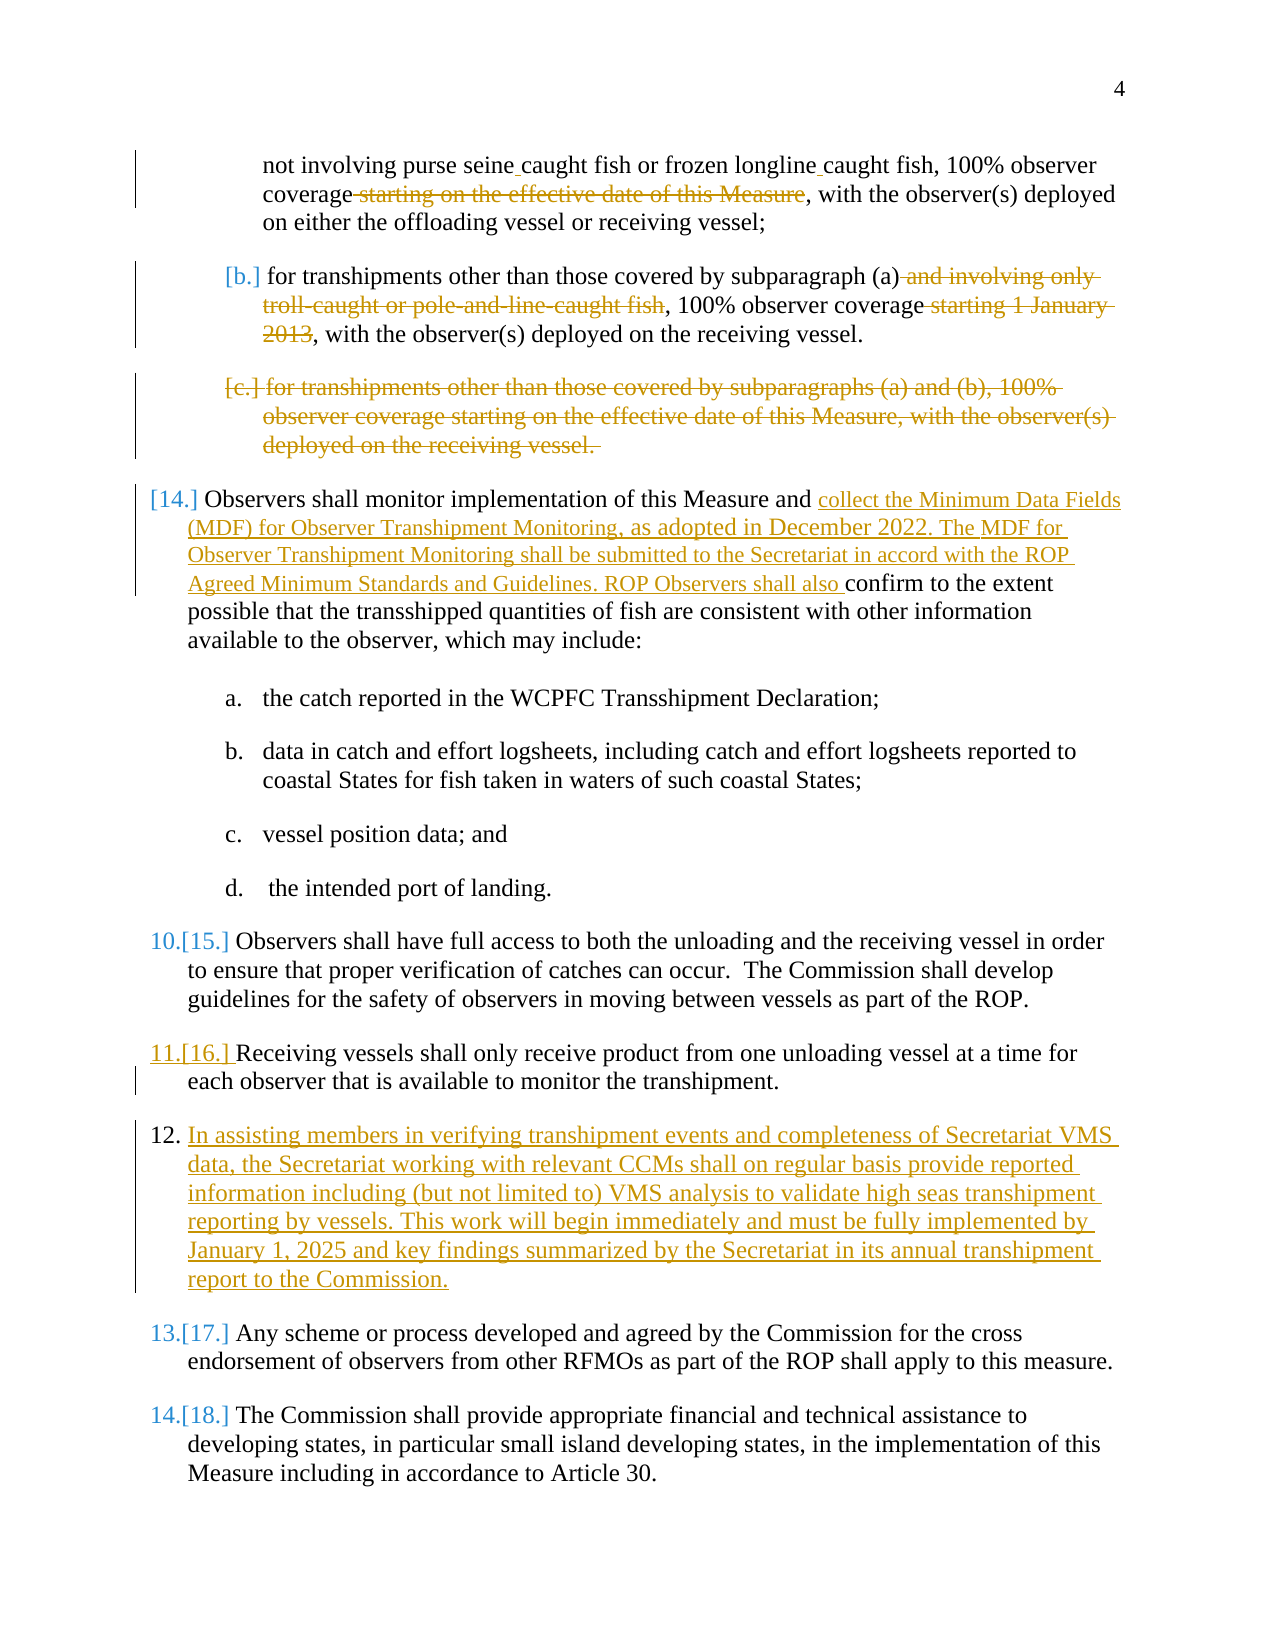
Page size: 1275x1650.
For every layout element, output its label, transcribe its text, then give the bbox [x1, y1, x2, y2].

list data in catch and effort logsheets, including catch and effort logsheets reported to coastal States for fish taken in waters of such coastal States; [225, 736, 1125, 794]
list for transhipments other than those covered by subparagraph (a), 100% observer coverage, with the observer(s) deployed on the receiving vessel. [225, 261, 1125, 347]
list Observers shall monitor implementation of this Measure and confirm to the extent possible that the transshipped quantities of fish are consistent with other information available to the observer, which may include: [150, 484, 1125, 654]
list vessel position data; and [225, 819, 1125, 848]
list Any scheme or process developed and agreed by the Commission for the cross endorsement of observers from other RFMOs as part of the ROP shall apply to this measure. [150, 1318, 1125, 1375]
list Observers shall have full access to both the unloading and the receiving vessel in order to ensure that proper verification of catches can occur. The Commission shall develop guidelines for the safety of observers in moving between vessels as part of the ROP. [150, 926, 1125, 1013]
list Receiving vessels shall only receive product from one unloading vessel at a time for each observer that is available to monitor the transhipment. [150, 1038, 1125, 1095]
list the catch reported in the WCPFC Transshipment Declaration; [225, 683, 1125, 711]
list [225, 150, 1125, 236]
list the intended port of landing. [225, 873, 1125, 901]
list The Commission shall provide appropriate financial and technical assistance to developing states, in particular small island developing states, in the implementation of this Measure including in accordance to Article 30. [150, 1400, 1125, 1486]
